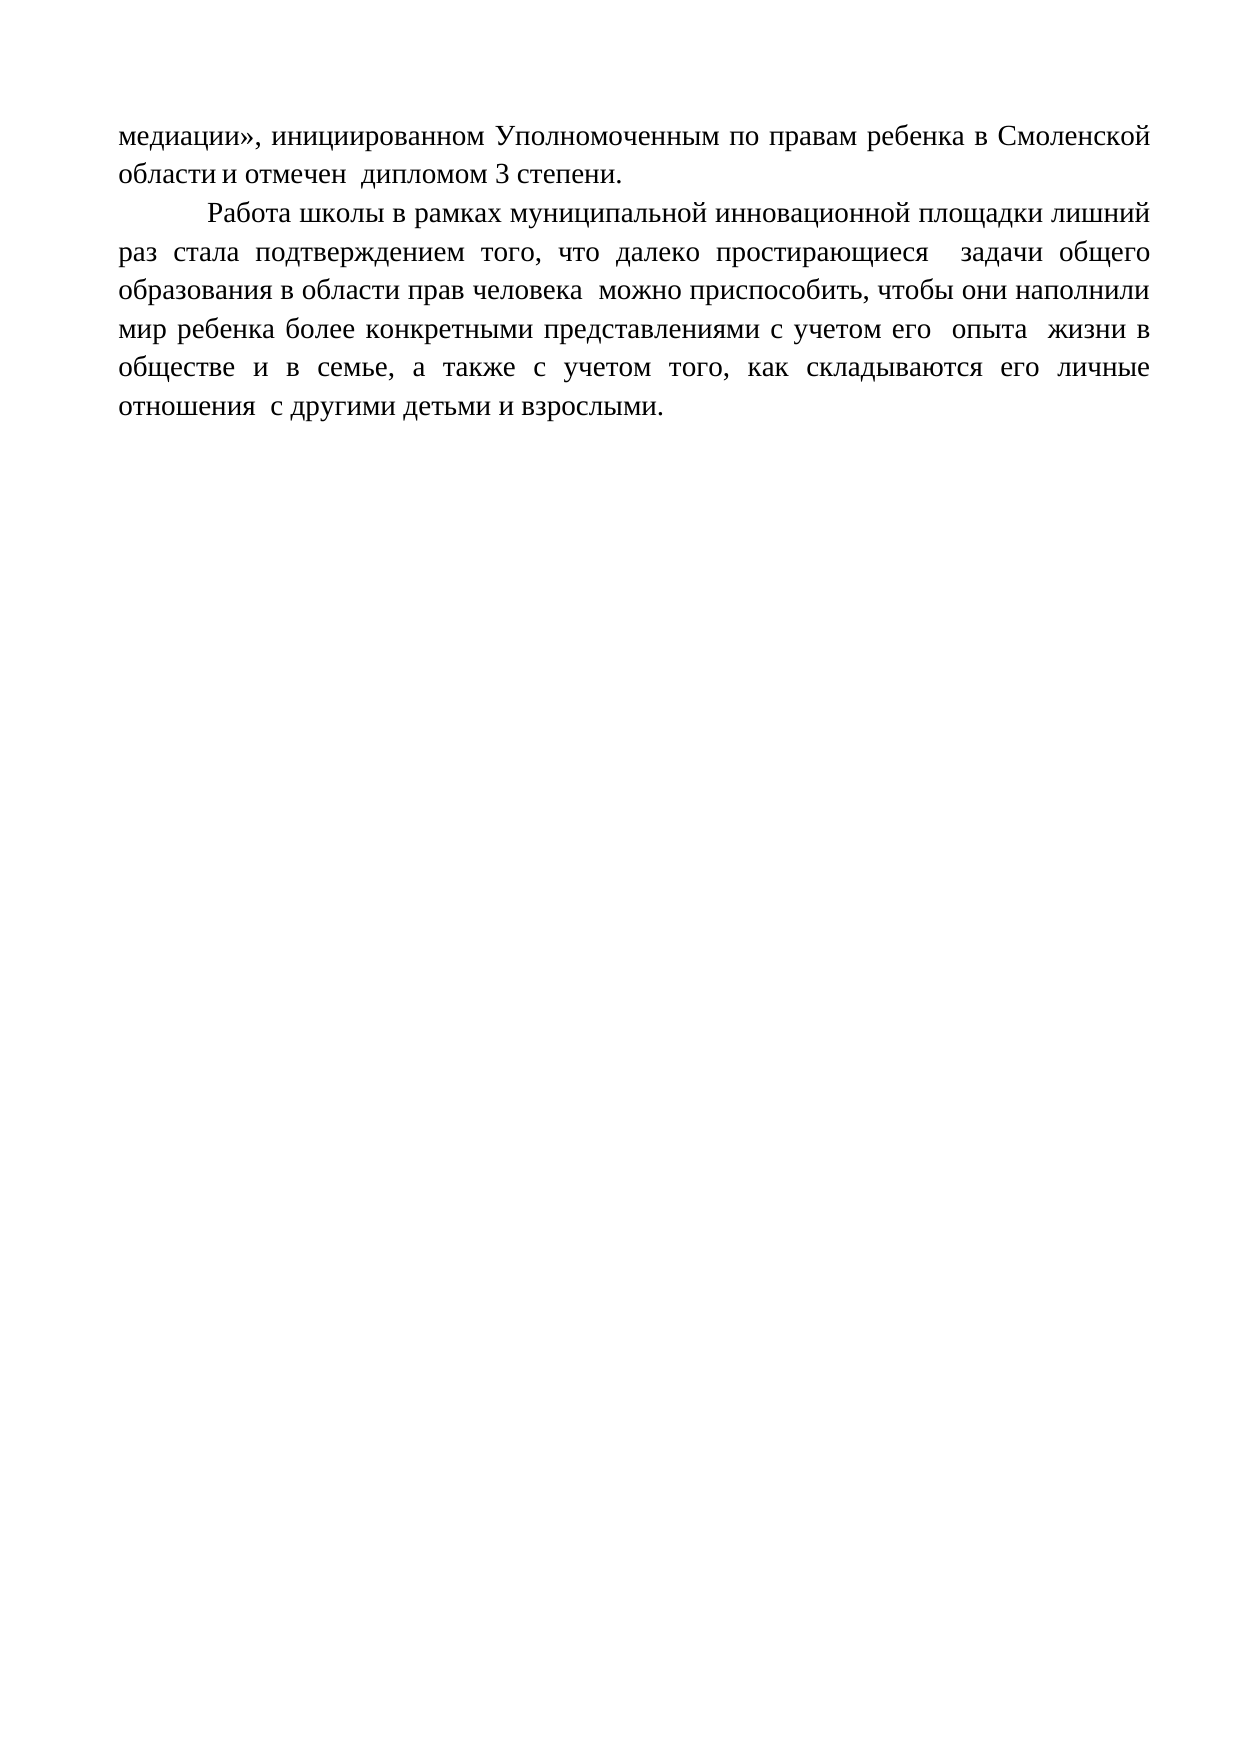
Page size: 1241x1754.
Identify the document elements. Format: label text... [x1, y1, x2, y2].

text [118, 118, 1152, 190]
text Работа школы в рамках муниципальной инновационной площадки лишний раз стала подтверждением того, что далеко простирающиеся задачи общего образования в области прав человека можно приспособить, чтобы они наполнили мир ребенка более конкретными представлениями с учетом его опыта жизни в обществе и в семье, а также с учетом того, как складываются его личные отношения с другими детьми и взрослыми. [118, 195, 1152, 421]
